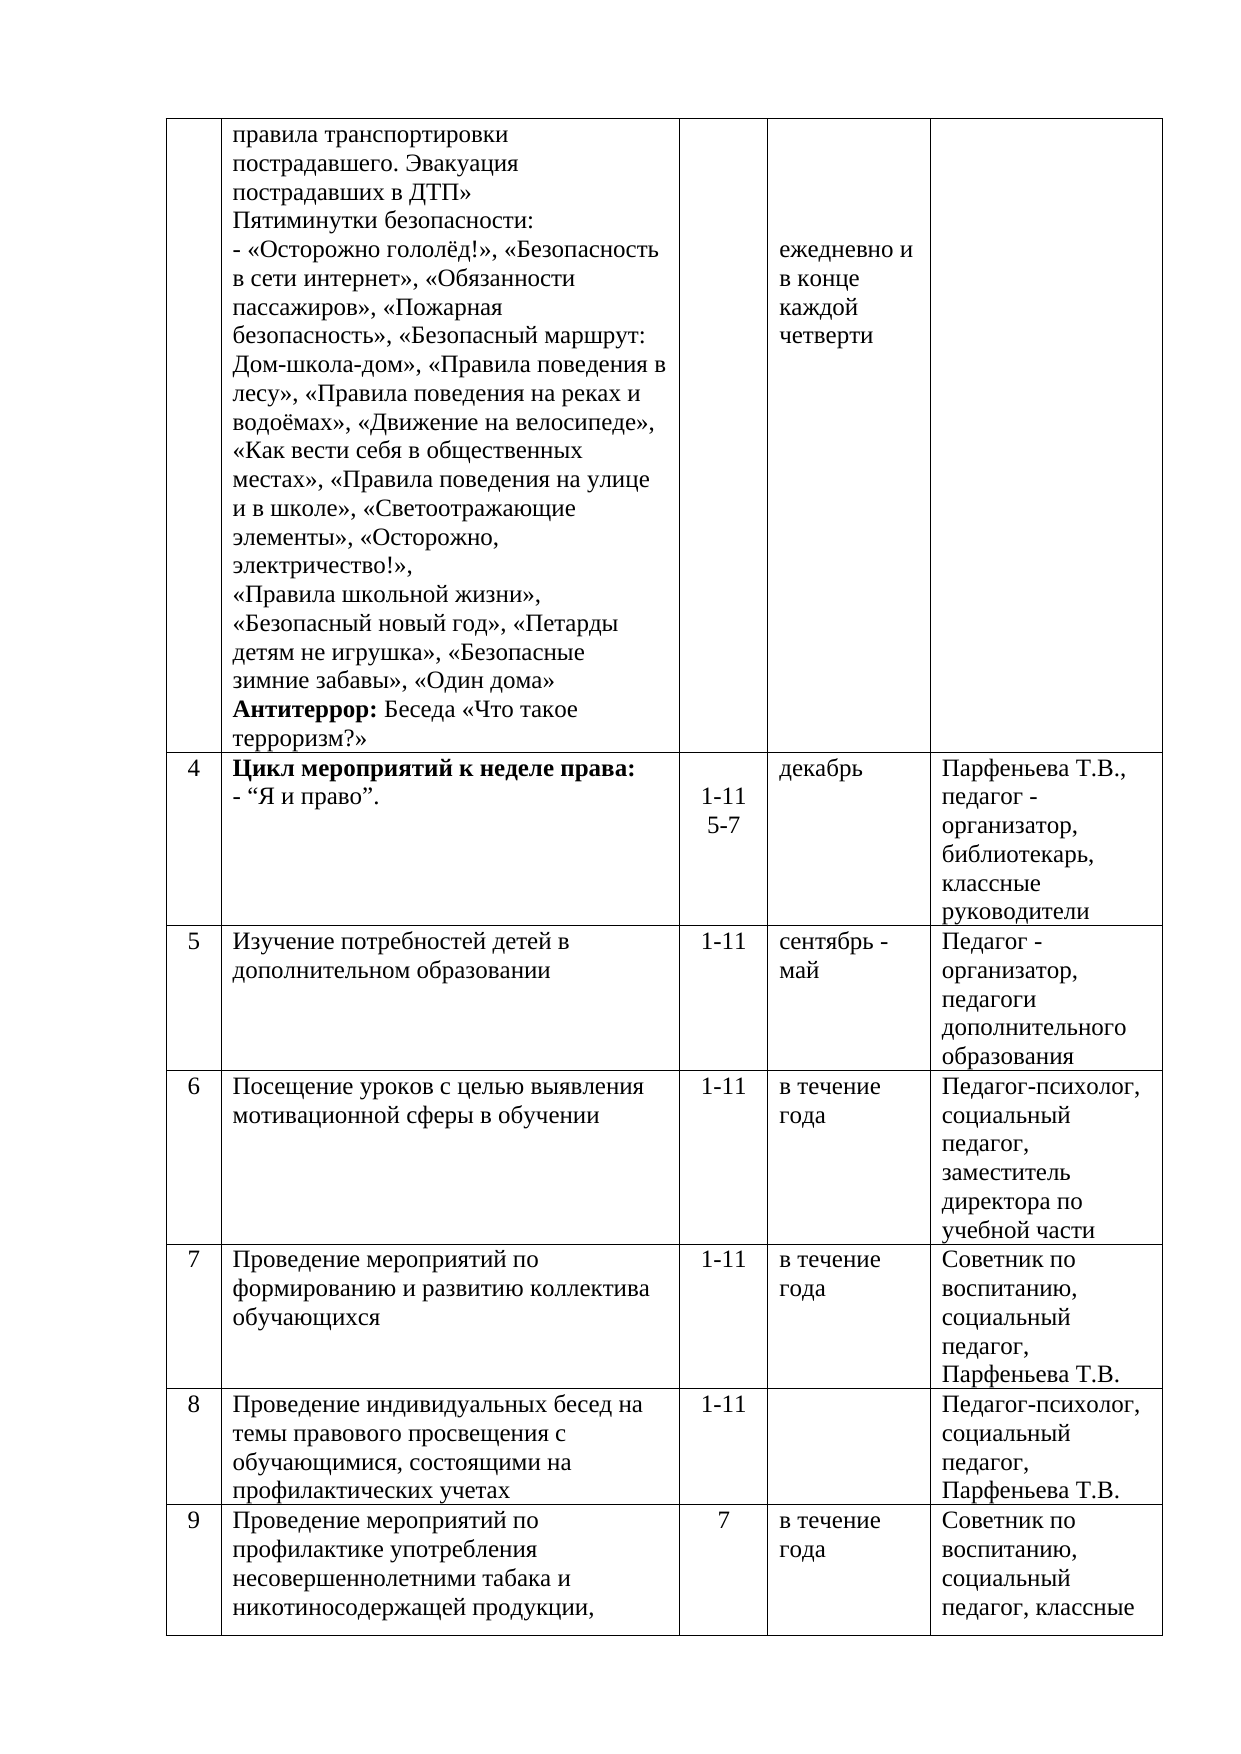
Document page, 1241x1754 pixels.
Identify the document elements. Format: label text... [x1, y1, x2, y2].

table_cell в течение года [768, 1071, 930, 1243]
table_cell 9 [167, 1505, 221, 1635]
table_cell 8 [167, 1389, 221, 1504]
table_cell Советник по воспитанию, социальный педагог, Парфеньева Т.В. [931, 1245, 1162, 1388]
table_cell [768, 119, 930, 752]
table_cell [222, 1505, 679, 1635]
table_cell 1-11 [680, 1245, 767, 1388]
table_cell 1-11 [680, 926, 767, 1070]
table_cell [931, 119, 1162, 752]
table_cell 7 [680, 119, 767, 752]
table_cell Парфеньева Т.В., педагог - организатор, библиотекарь, классные руководители [931, 753, 1162, 925]
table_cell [931, 1505, 1162, 1635]
table_cell 4 [167, 753, 221, 925]
table_cell декабрь [768, 753, 930, 925]
table_cell Посещение уроков с целью выявления мотивационной сферы в обучении [222, 1071, 679, 1243]
table_cell Педагог-психолог, социальный педагог, Парфеньева Т.В. [931, 1389, 1162, 1504]
table_cell Изучение потребностей детей в дополнительном образовании [222, 926, 679, 1070]
table_cell 6 [167, 1071, 221, 1243]
table_cell Цикл мероприятий к неделе права: - “Я и право”. [222, 753, 679, 925]
table_cell в течение года [768, 1245, 930, 1388]
table_cell в течение года [768, 1505, 930, 1635]
table_cell 1-11 5-7 [680, 753, 767, 925]
table_cell сентябрь - май [768, 926, 930, 1070]
table_cell 7 [680, 1505, 767, 1635]
table_cell Проведение мероприятий по формированию и развитию коллектива обучающихся [222, 1245, 679, 1388]
table_cell Педагог-психолог, социальный педагог, заместитель директора по учебной части [931, 1071, 1162, 1243]
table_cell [222, 119, 679, 752]
table_cell Педагог - организатор, педагоги дополнительного образования [931, 926, 1162, 1070]
table_cell 1-11 [680, 1071, 767, 1243]
table_cell 5 [167, 926, 221, 1070]
table_cell 3 [167, 119, 221, 752]
table_cell 1-11 [680, 1389, 767, 1504]
table_cell [768, 1389, 930, 1504]
table_cell Проведение индивидуальных бесед на темы правового просвещения с обучающимися, состоящими на профилактических учетах [222, 1389, 679, 1504]
table_cell 7 [167, 1245, 221, 1388]
